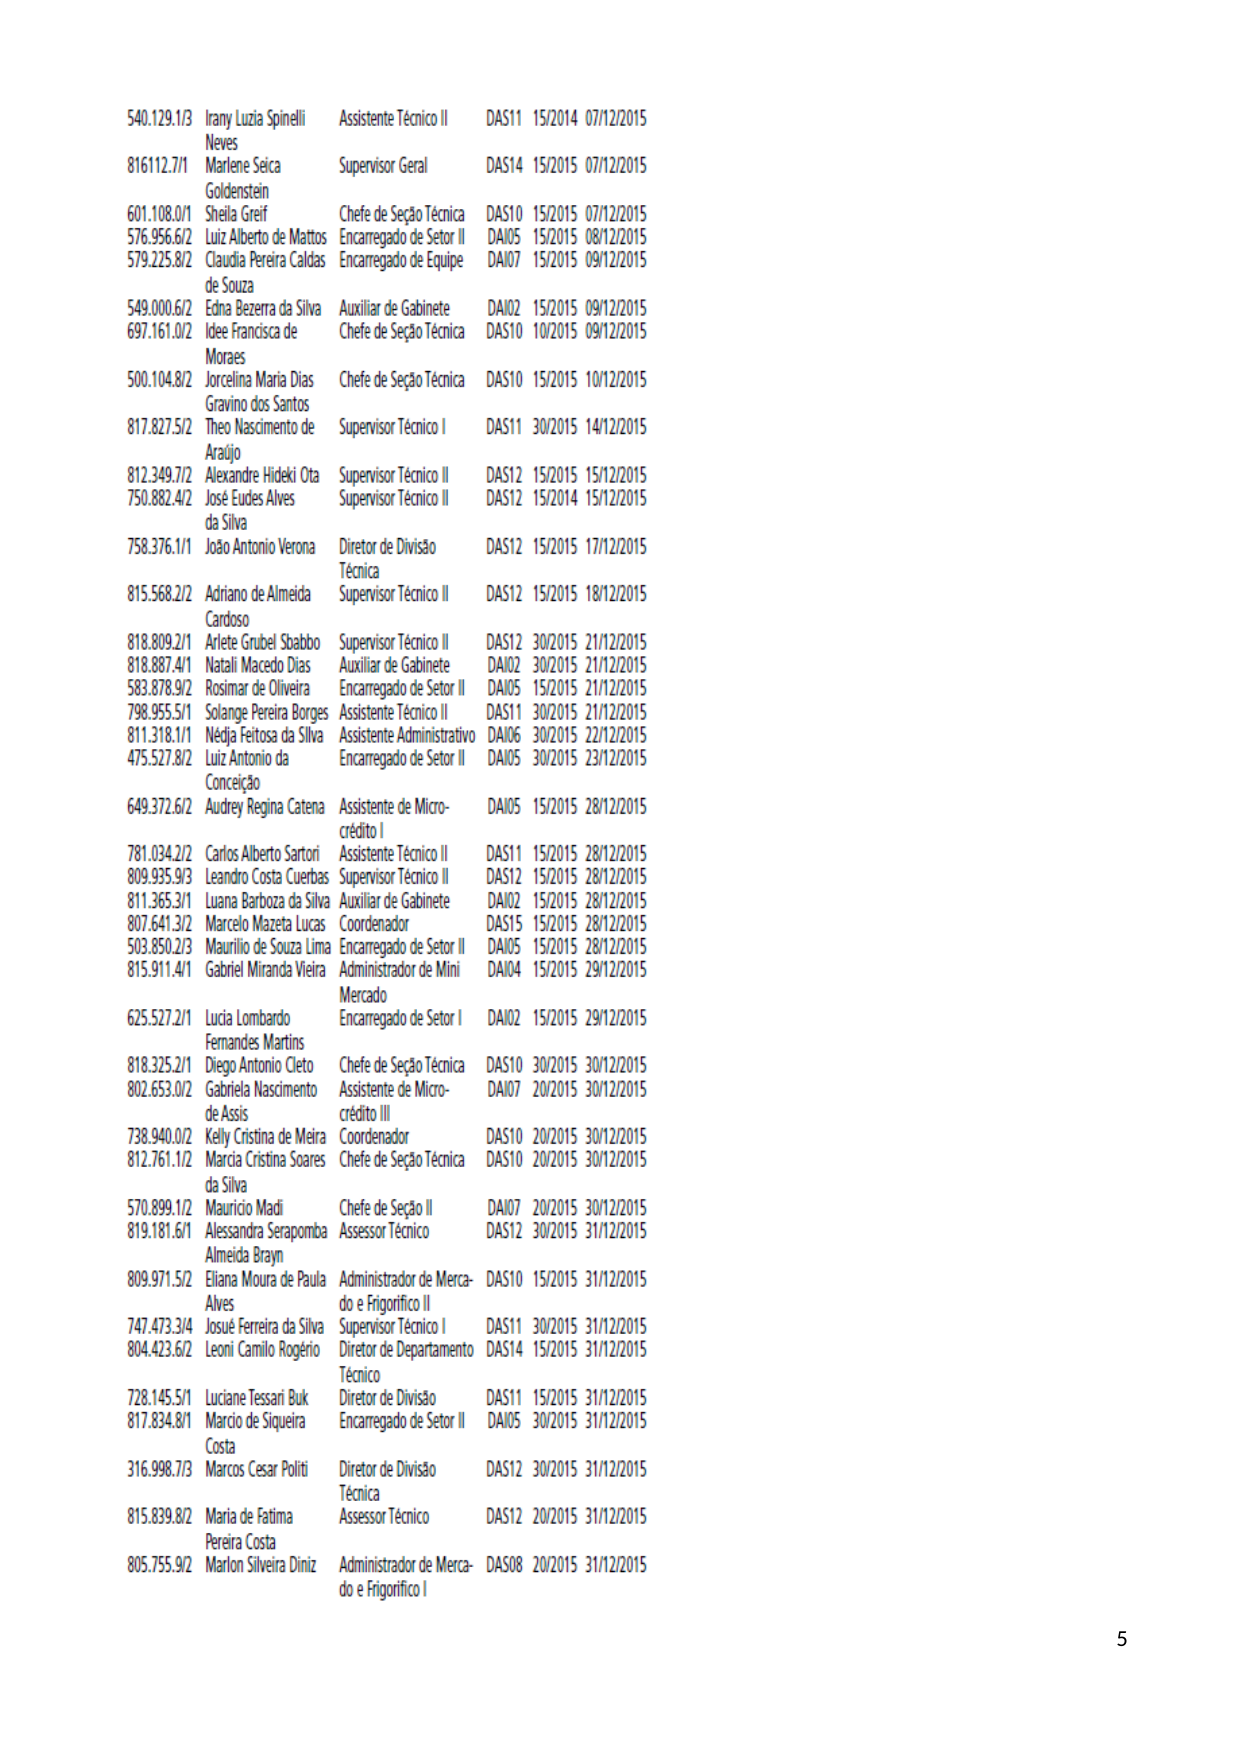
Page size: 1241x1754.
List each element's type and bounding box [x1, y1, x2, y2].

picture [112, 103, 668, 1602]
